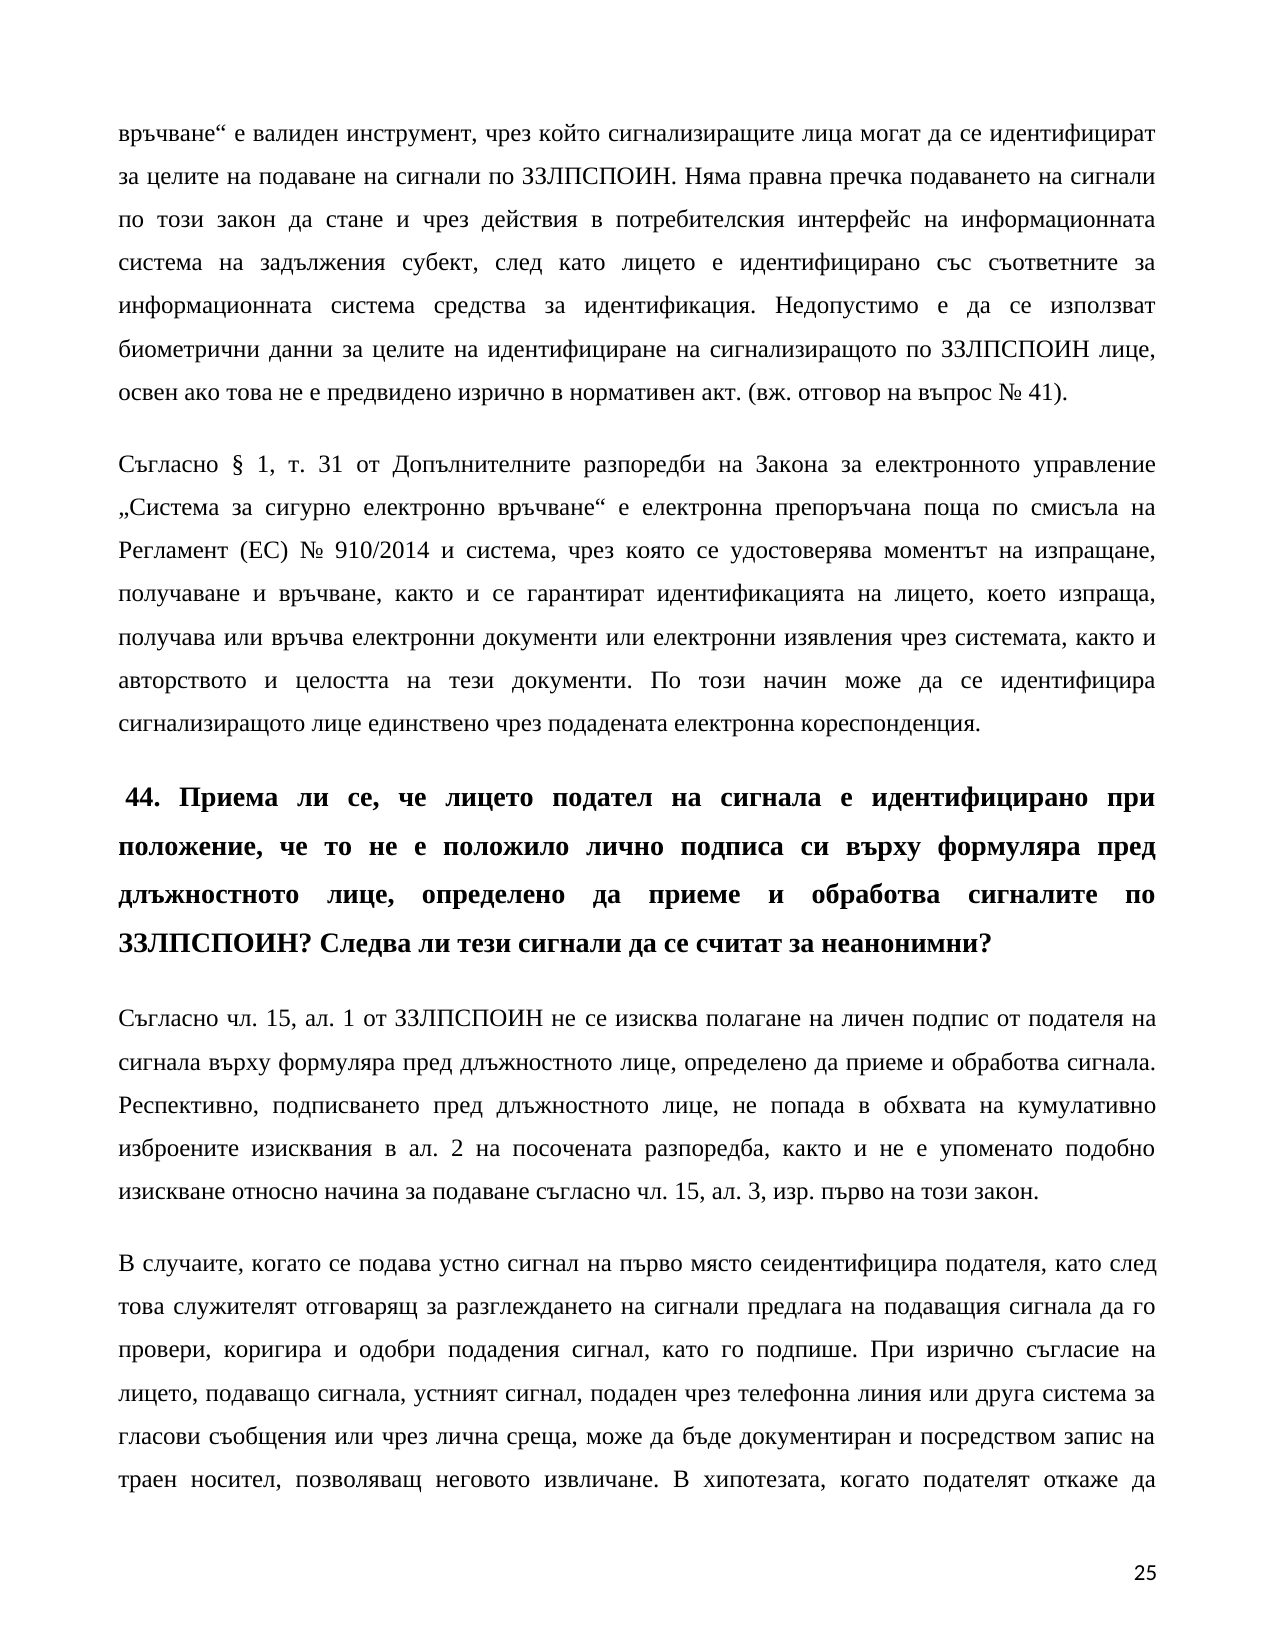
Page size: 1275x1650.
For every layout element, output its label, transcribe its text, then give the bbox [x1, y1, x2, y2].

text Съгласно чл. 15, ал. 1 от ЗЗЛПСПОИН не се изисква полагане на личен подпис от подателя на сигнала върху формуляра пред длъжностното лице, определено да приеме и обработва сигнала. Респективно, подписването пред длъжностното лице, не попада в обхвата на кумулативно изброените изисквания в ал. 2 на посочената разпоредба, както и не е упоменато подобно изискване относно начина за подаване съгласно чл. 15, ал. 3, изр. първо на този закон. [118, 1003, 1157, 1205]
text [118, 118, 1157, 406]
text Съгласно § 1, т. 31 от Допълнителните разпоредби на Закона за електронното управление „Система за сигурно електронно връчване“ е електронна препоръчана поща по смисъла на Регламент (ЕС) № 910/2014 и система, чрез която се удостоверява моментът на изпращане, получаване и връчване, както и се гарантират идентификацията на лицето, което изпраща, получава или връчва електронни документи или електронни изявления чрез системата, както и авторството и целостта на тези документи. По този начин може да се идентифицира сигнализиращото лице единствено чрез подадената електронна кореспонденция. [118, 449, 1157, 737]
subtitle 44. Приема ли се, че лицето подател на сигнала е идентифицирано при положение, че то не е положило лично подписа си върху формуляра пред длъжностното лице, определено да приеме и обработва сигналите по ЗЗЛПСПОИН? Следва ли тези сигнали да се считат за неанонимни? [118, 780, 1157, 958]
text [118, 1248, 1157, 1493]
